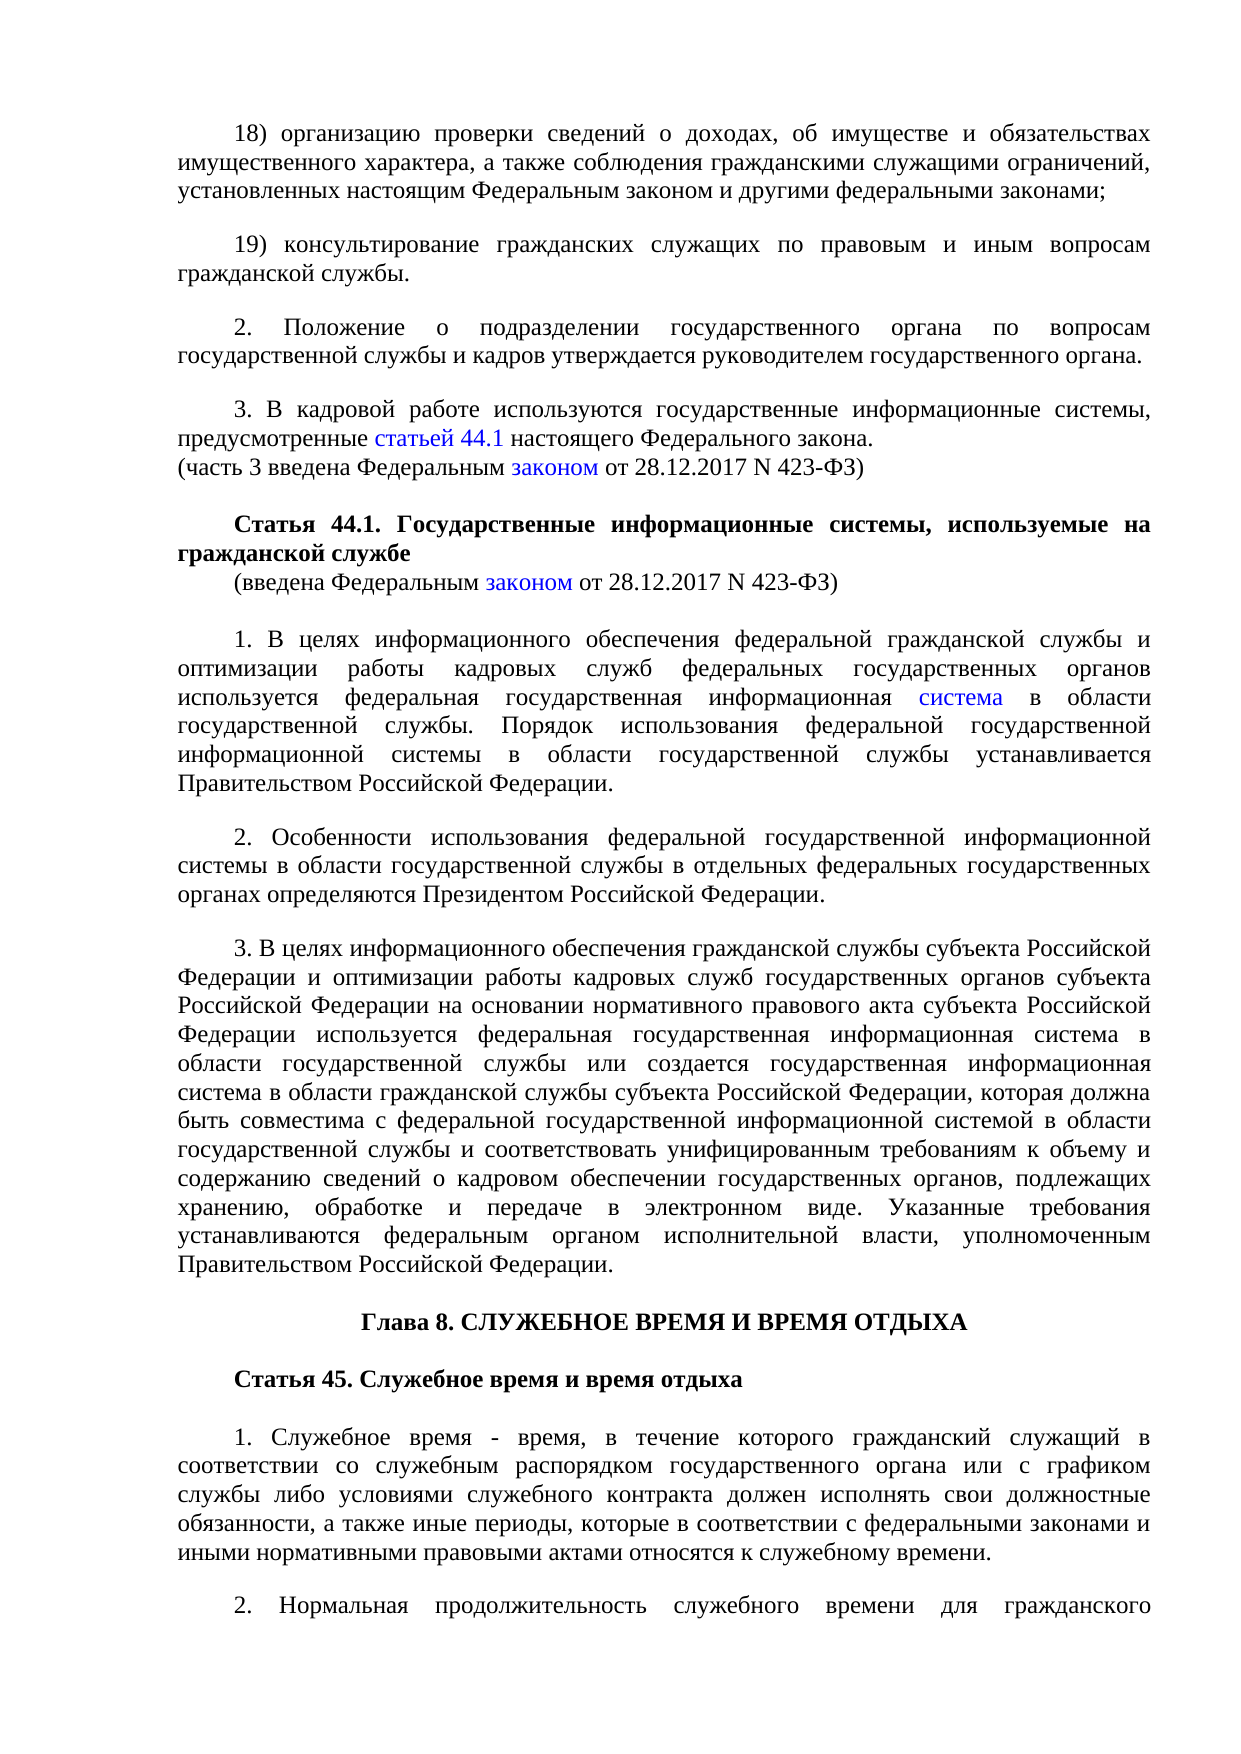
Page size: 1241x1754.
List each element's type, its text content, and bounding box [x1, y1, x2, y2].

title Глава 8. СЛУЖЕБНОЕ ВРЕМЯ И ВРЕМЯ ОТДЫХА [177, 1307, 1152, 1336]
text 19) консультирование гражданских служащих по правовым и иным вопросам гражданской службы. [177, 229, 1152, 287]
text 3. В целях информационного обеспечения гражданской службы субъекта Российской Федерации и оптимизации работы кадровых служб государственных органов субъекта Российской Федерации на основании нормативного правового акта субъекта Российской Федерации используется федеральная государственная информационная система в области государственной службы или создается государственная информационная система в области гражданской службы субъекта Российской Федерации, которая должна быть совместима с федеральной государственной информационной системой в области государственной службы и соответствовать унифицированным требованиям к объему и содержанию сведений о кадровом обеспечении государственных органов, подлежащих хранению, обработке и передаче в электронном виде. Указанные требования устанавливаются федеральным органом исполнительной власти, уполномоченным Правительством Российской Федерации. [177, 933, 1152, 1278]
text (часть 3 введена Федеральным законом от 28.12.2017 N 423-ФЗ) [177, 452, 1152, 481]
title Статья 44.1. Государственные информационные системы, используемые на гражданской службе [177, 509, 1152, 567]
text 1. В целях информационного обеспечения федеральной гражданской службы и оптимизации работы кадровых служб федеральных государственных органов используется федеральная государственная информационная система в области государственной службы. Порядок использования федеральной государственной информационной системы в области государственной службы устанавливается Правительством Российской Федерации. [177, 624, 1152, 797]
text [177, 1591, 1152, 1619]
text 2. Положение о подразделении государственного органа по вопросам государственной службы и кадров утверждается руководителем государственного органа. [177, 312, 1152, 369]
title Статья 45. Служебное время и время отдыха [177, 1364, 1152, 1393]
text (введена Федеральным законом от 28.12.2017 N 423-ФЗ) [177, 567, 1152, 596]
text 1. Служебное время - время, в течение которого гражданский служащий в соответствии со служебным распорядком государственного органа или с графиком службы либо условиями служебного контракта должен исполнять свои должностные обязанности, а также иные периоды, которые в соответствии с федеральными законами и иными нормативными правовыми актами относятся к служебному времени. [177, 1422, 1152, 1566]
text 2. Особенности использования федеральной государственной информационной системы в области государственной службы в отдельных федеральных государственных органах определяются Президентом Российской Федерации. [177, 822, 1152, 908]
text 18) организацию проверки сведений о доходах, об имуществе и обязательствах имущественного характера, а также соблюдения гражданскими служащими ограничений, установленных настоящим Федеральным законом и другими федеральными законами; [177, 118, 1152, 204]
text 3. В кадровой работе используются государственные информационные системы, предусмотренные статьей 44.1 настоящего Федерального закона. [177, 394, 1152, 452]
